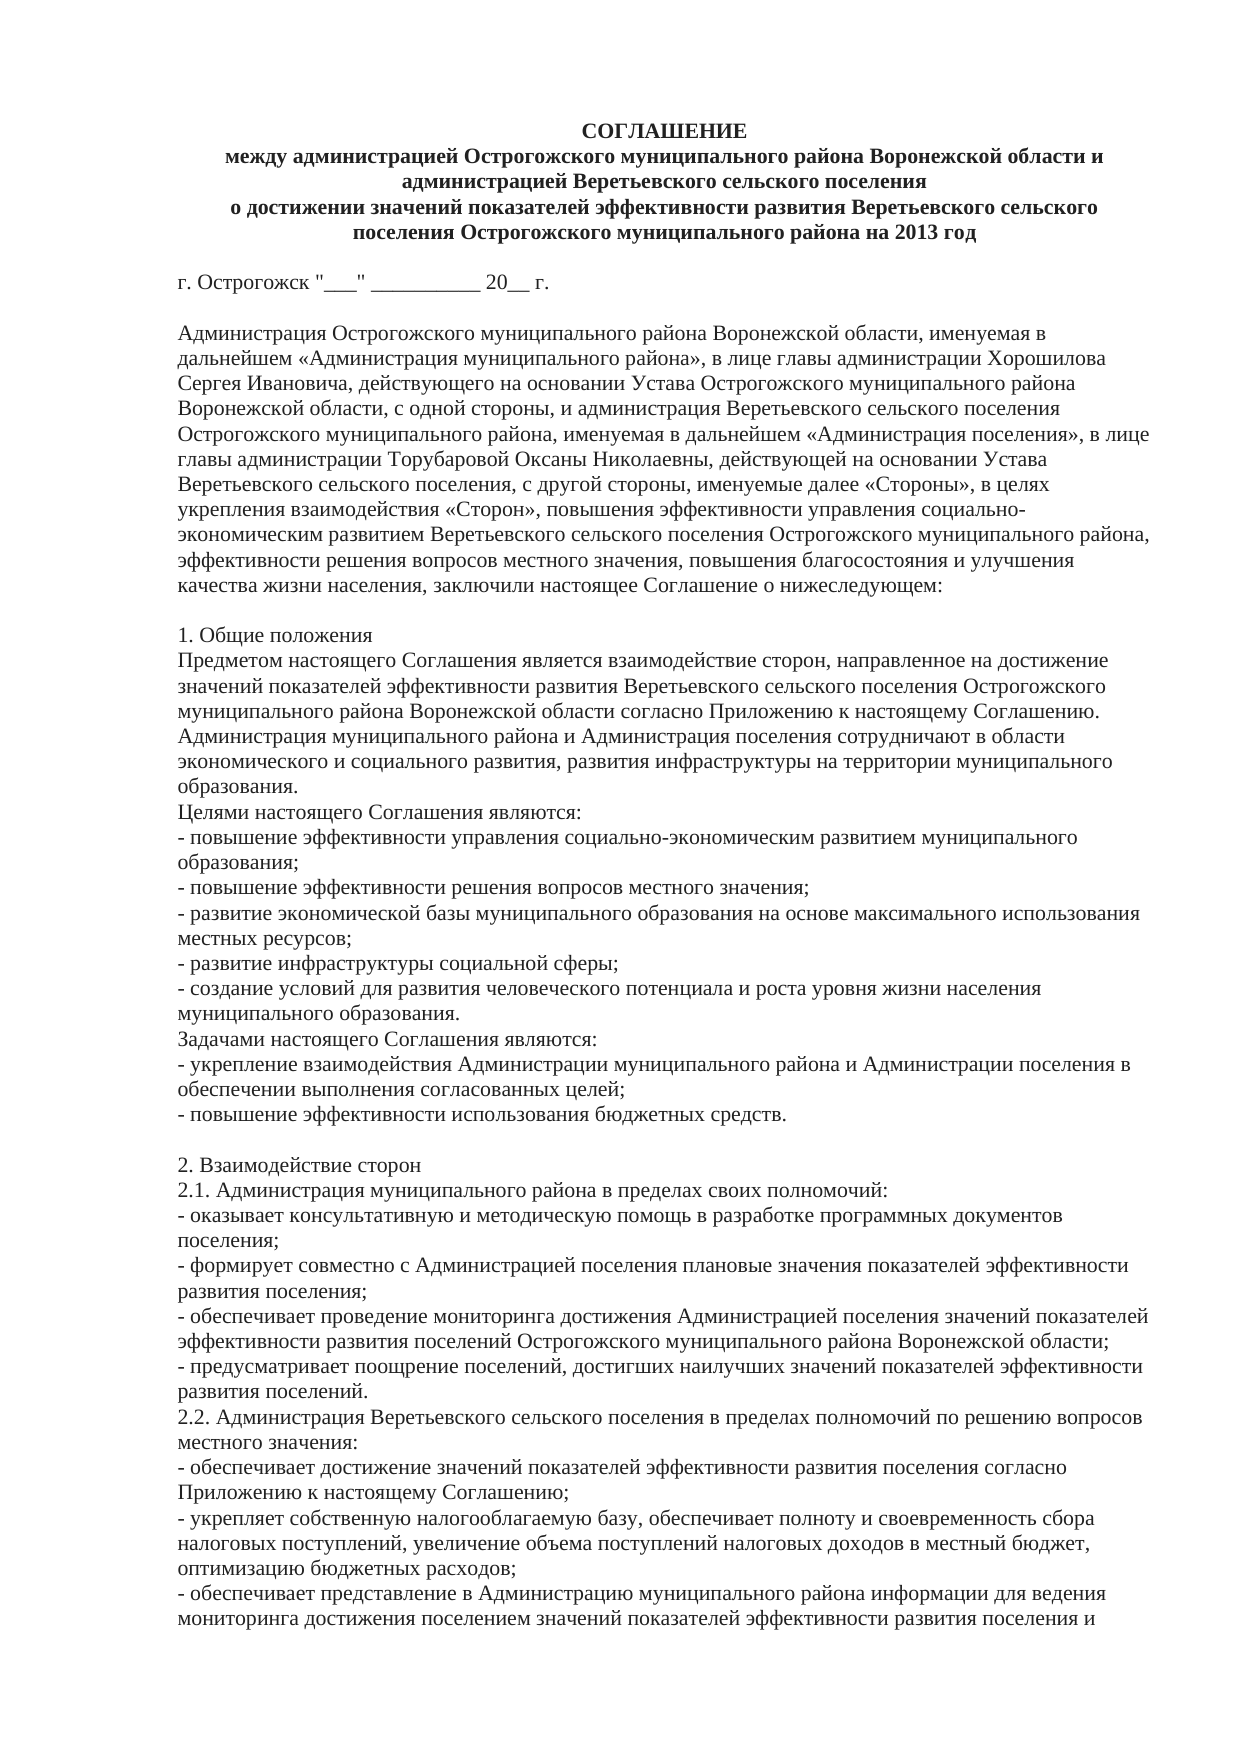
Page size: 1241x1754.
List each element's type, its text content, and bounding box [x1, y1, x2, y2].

text о достижении значений показателей эффективности развития Веретьевского сельского поселения Острогожского муниципального района на 2013 год [976, 194, 1152, 244]
text СОГЛАШЕНИЕ [177, 118, 1152, 143]
text о достижении значений показателей эффективности развития Веретьевского сельского поселения Острогожского муниципального района на 2013 год [177, 194, 353, 244]
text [177, 269, 1152, 1631]
text между администрацией Острогожского муниципального района Воронежской области и администрацией Веретьевского сельского поселения [177, 143, 1152, 194]
